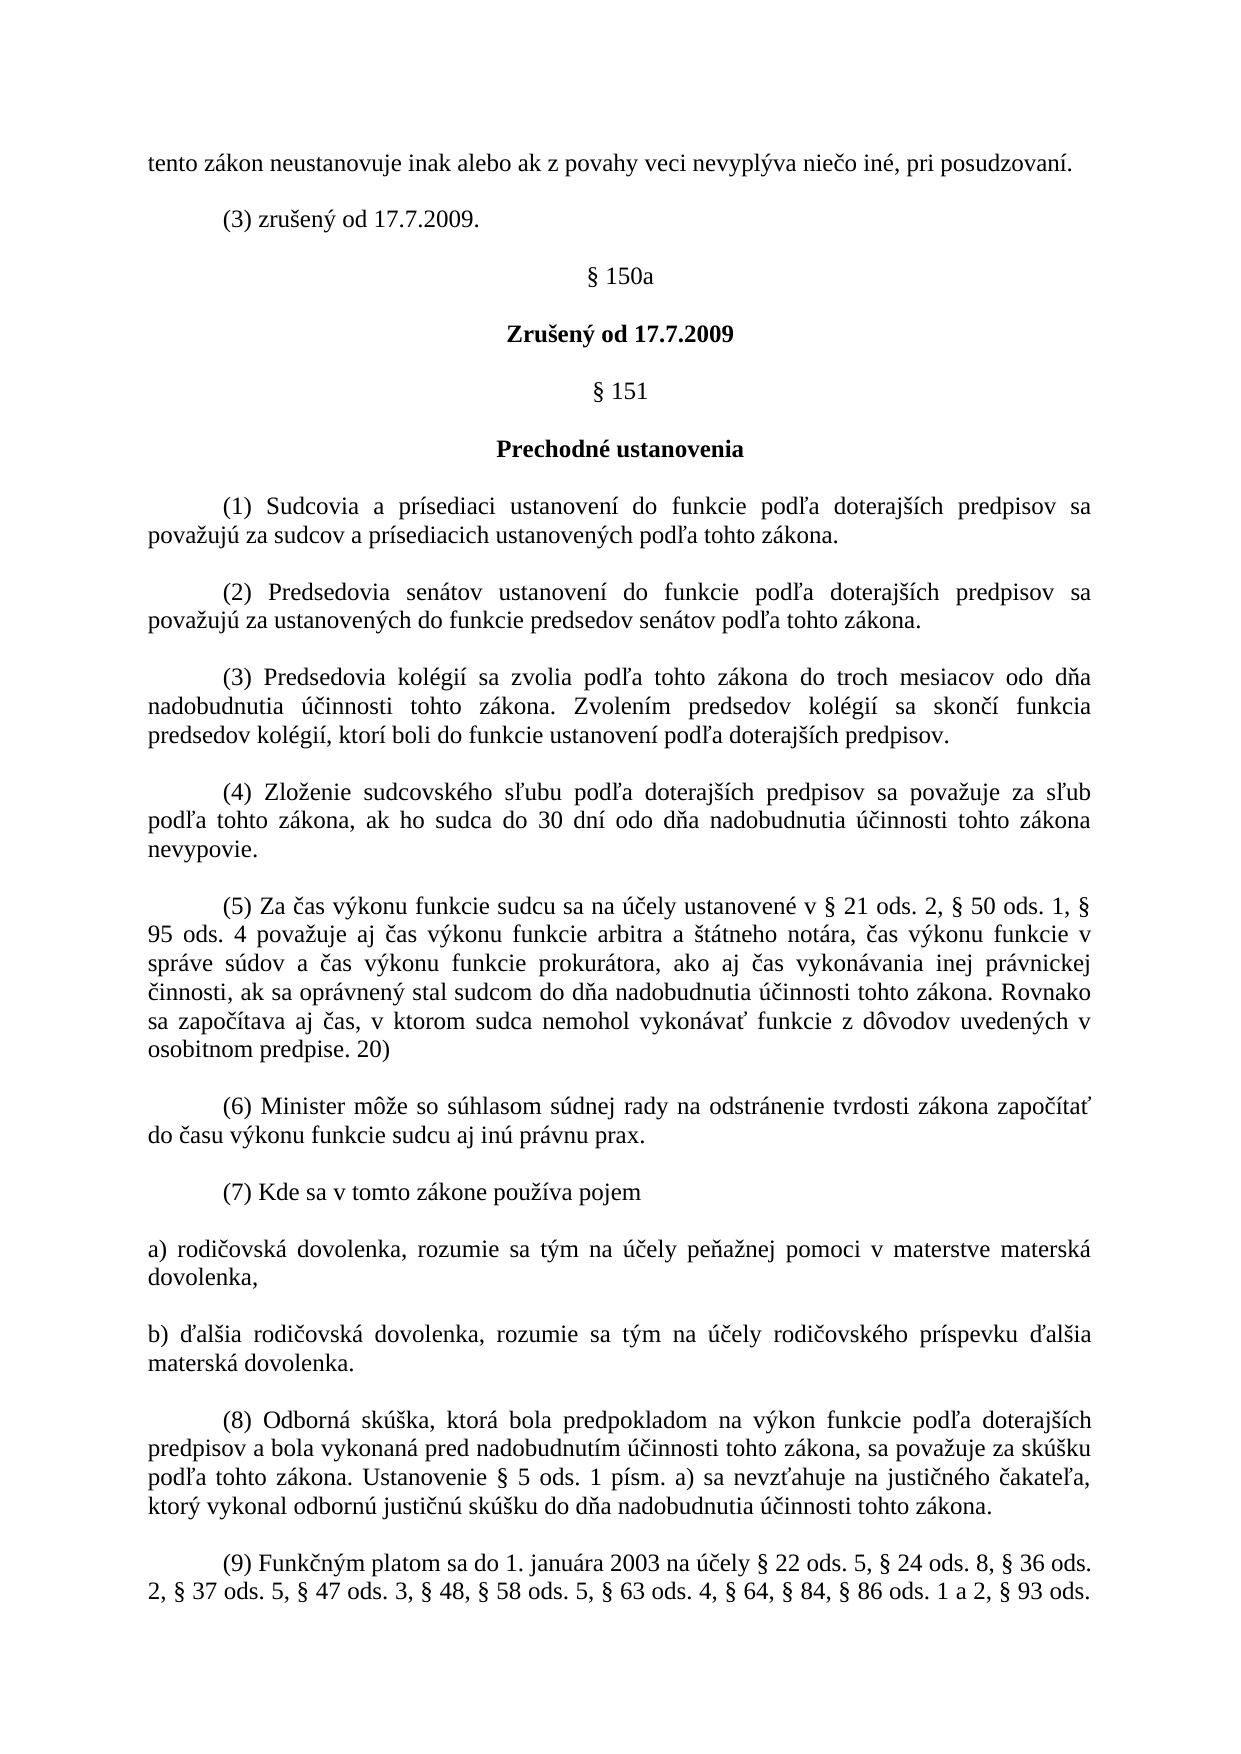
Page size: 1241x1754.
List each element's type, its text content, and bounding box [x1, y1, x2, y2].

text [148, 1548, 1092, 1605]
text § 150a [148, 261, 1092, 290]
text (3) Predsedovia kolégií sa zvolia podľa tohto zákona do troch mesiacov odo dňa nadobudnutia účinnosti tohto zákona. Zvolením predsedov kolégií sa skončí funkcia predsedov kolégií, ktorí boli do funkcie ustanovení podľa doterajších predpisov. [148, 662, 1092, 748]
text § 151 [148, 376, 1092, 405]
text (8) Odborná skúška, ktorá bola predpokladom na výkon funkcie podľa doterajších predpisov a bola vykonaná pred nadobudnutím účinnosti tohto zákona, sa považuje za skúšku podľa tohto zákona. Ustanovenie § 5 ods. 1 písm. a) sa nevzťahuje na justičného čakateľa, ktorý vykonal odbornú justičnú skúšku do dňa nadobudnutia účinnosti tohto zákona. [148, 1405, 1092, 1520]
text (3) zrušený od 17.7.2009. [148, 204, 1092, 233]
text (4) Zloženie sudcovského sľubu podľa doterajších predpisov sa považuje za sľub podľa tohto zákona, ak ho sudca do 30 dní odo dňa nadobudnutia účinnosti tohto zákona nevypovie. [148, 777, 1092, 863]
text (1) Sudcovia a prísediaci ustanovení do funkcie podľa doterajších predpisov sa považujú za sudcov a prísediacich ustanovených podľa tohto zákona. [148, 491, 1092, 549]
text (7) Kde sa v tomto zákone používa pojem [148, 1177, 1092, 1206]
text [148, 148, 1092, 176]
text Prechodné ustanovenia [148, 434, 1092, 462]
text (5) Za čas výkonu funkcie sudcu sa na účely ustanovené v § 21 ods. 2, § 50 ods. 1, § 95 ods. 4 považuje aj čas výkonu funkcie arbitra a štátneho notára, čas výkonu funkcie v správe súdov a čas výkonu funkcie prokurátora, ako aj čas vykonávania inej právnickej činnosti, ak sa oprávnený stal sudcom do dňa nadobudnutia účinnosti tohto zákona. Rovnako sa započítava aj čas, v ktorom sudca nemohol vykonávať funkcie z dôvodov uvedených v osobitnom predpise. 20) [148, 891, 1092, 1063]
text a) rodičovská dovolenka, rozumie sa tým na účely peňažnej pomoci v materstve materská dovolenka, [148, 1234, 1092, 1291]
text (6) Minister môže so súhlasom súdnej rady na odstránenie tvrdosti zákona započítať do času výkonu funkcie sudcu aj inú právnu prax. [148, 1091, 1092, 1149]
text b) ďalšia rodičovská dovolenka, rozumie sa tým na účely rodičovského príspevku ďalšia materská dovolenka. [148, 1319, 1092, 1377]
text Zrušený od 17.7.2009 [148, 319, 1092, 347]
text (2) Predsedovia senátov ustanovení do funkcie podľa doterajších predpisov sa považujú za ustanovených do funkcie predsedov senátov podľa tohto zákona. [148, 577, 1092, 634]
